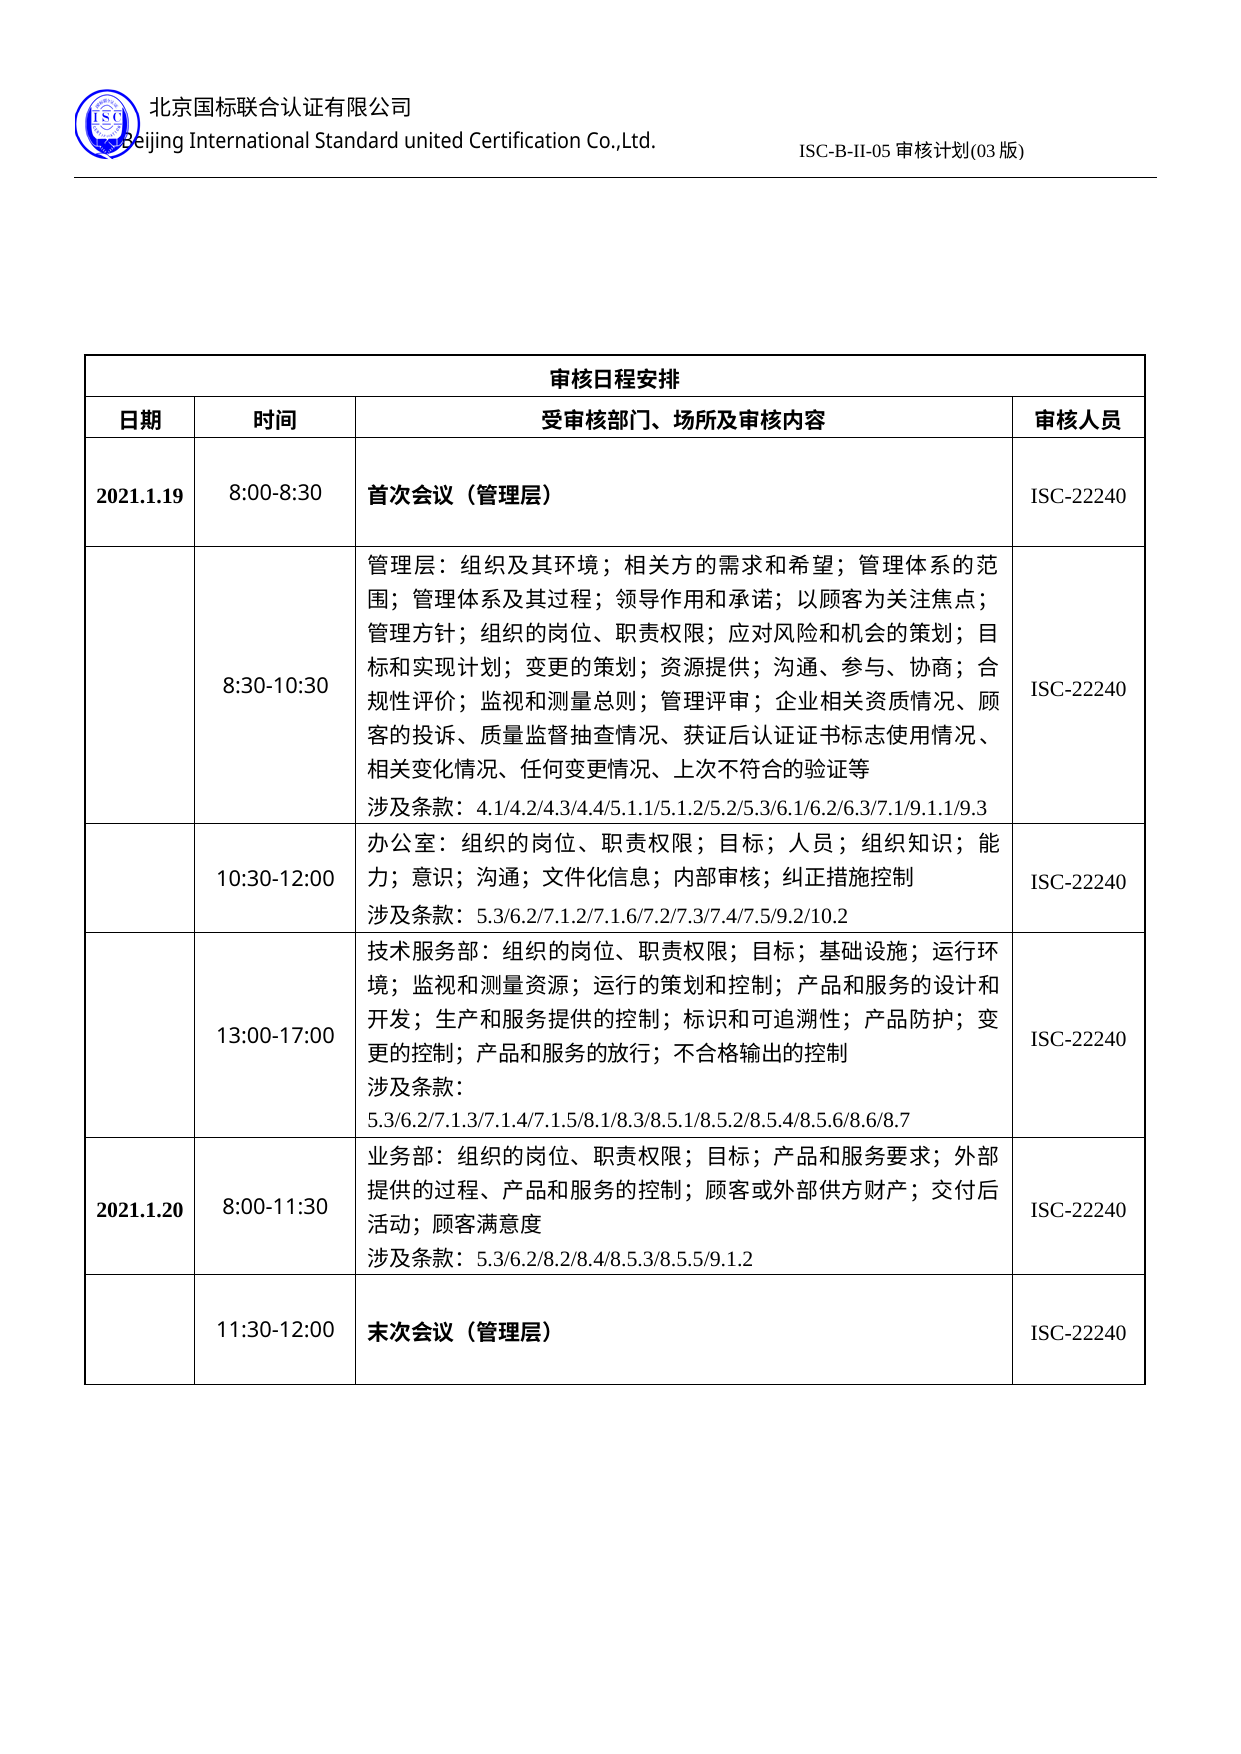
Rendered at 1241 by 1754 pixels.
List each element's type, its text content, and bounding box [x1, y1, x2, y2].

table_cell ISC-22240 [1013, 1275, 1144, 1383]
table_cell 末次会议（管理层） [356, 1275, 1012, 1383]
table_cell ISC-22240 [1013, 824, 1144, 932]
table_cell 13:00-17:00 [195, 933, 355, 1137]
table_cell 时间 [195, 397, 355, 437]
table_cell 审核人员 [1013, 397, 1144, 437]
table_cell 技术服务部：组织的岗位、职责权限；目标；基础设施；运行环境；监视和测量资源；运行的策划和控制；产品和服务的设计和开发；生产和服务提供的控制；标识和可追溯性；产品防护；变更的控制；产品和服务的放行；不合格输出的控制 涉及条款： 5.3/6.2/7.1.3/7.1.4/7.1.5/8.1/8.3/8.5.1/8.5.2/8.5.4/8.5.6/8.6/8.7 [356, 933, 1012, 1137]
table_cell [86, 1275, 194, 1383]
table_cell 2021.1.19 [86, 438, 194, 546]
table_cell 日期 [86, 397, 194, 437]
table_cell ISC-22240 [1013, 1138, 1144, 1274]
table_header 审核日程安排 [86, 356, 1144, 396]
table_cell 10:30-12:00 [195, 824, 355, 932]
table_cell 2021.1.20 [86, 1138, 194, 1274]
table_cell 8:00-11:30 [195, 1138, 355, 1274]
table_cell [86, 933, 194, 1137]
table_cell ISC-22240 [1013, 933, 1144, 1137]
table_cell 业务部：组织的岗位、职责权限；目标；产品和服务要求；外部提供的过程、产品和服务的控制；顾客或外部供方财产；交付后活动；顾客满意度 涉及条款：5.3/6.2/8.2/8.4/8.5.3/8.5.5/9.1.2 [356, 1138, 1012, 1274]
table_cell 8:00-8:30 [195, 438, 355, 546]
table_cell 8:30-10:30 [195, 547, 355, 822]
table_cell [86, 547, 194, 822]
table_cell ISC-22240 [1013, 547, 1144, 822]
picture [75, 89, 143, 158]
table_cell 11:30-12:00 [195, 1275, 355, 1383]
table_cell 受审核部门、场所及审核内容 [356, 397, 1012, 437]
table_cell [86, 824, 194, 932]
table_cell 管理层：组织及其环境；相关方的需求和希望；管理体系的范围；管理体系及其过程；领导作用和承诺；以顾客为关注焦点；管理方针；组织的岗位、职责权限；应对风险和机会的策划；目标和实现计划；变更的策划；资源提供；沟通、参与、协商；合规性评价；监视和测量总则；管理评审；企业相关资质情况、顾客的投诉、质量监督抽查情况、获证后认证证书标志使用情况、相关变化情况、任何变更情况、上次不符合的验证等 涉及条款：4.1/4.2/4.3/4.4/5.1.1/5.1.2/5.2/5.3/6.1/6.2/6.3/7.1/9.1.1/9.3 [356, 547, 1012, 822]
table_cell 办公室：组织的岗位、职责权限；目标；人员；组织知识；能力；意识；沟通；文件化信息；内部审核；纠正措施控制 涉及条款：5.3/6.2/7.1.2/7.1.6/7.2/7.3/7.4/7.5/9.2/10.2 [356, 824, 1012, 932]
table_cell ISC-22240 [1013, 438, 1144, 546]
table_cell 首次会议（管理层） [356, 438, 1012, 546]
